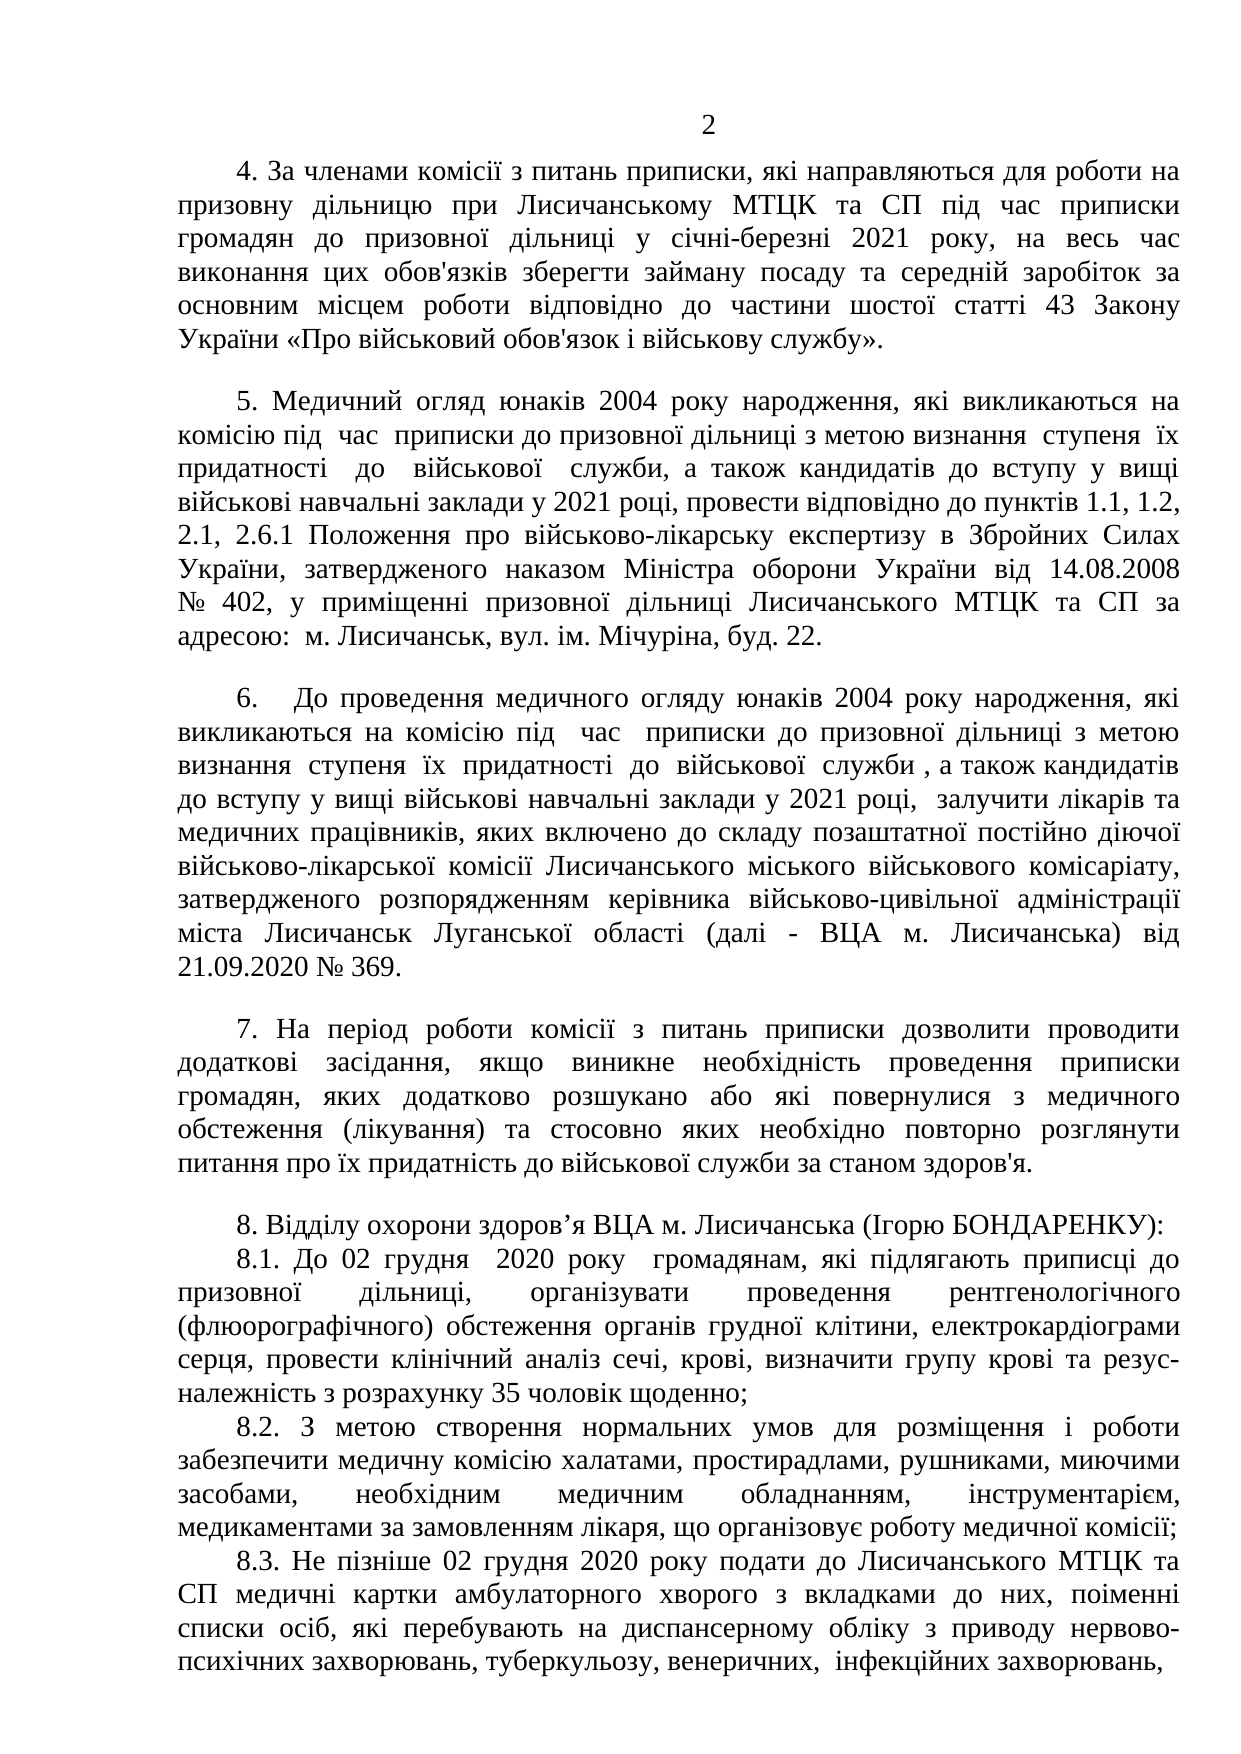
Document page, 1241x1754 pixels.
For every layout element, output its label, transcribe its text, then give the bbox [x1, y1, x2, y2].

text 2 [177, 107, 1181, 141]
text 6. До проведення медичного огляду юнаків 2004 року народження, які викликаються на комісію під час приписки до призовної дільниці з метою визнання ступеня їх придатності до військової служби , а також кандидатів до вступу у вищі військові навчальні заклади у 2021 році, залучити лікарів та медичних працівників, яких включено до складу позаштатної постійно діючої військово-лікарської комісії Лисичанського міського військового комісаріату, затвердженого розпорядженням керівника військово-цивільної адміністрації міста Лисичанськ Луганської області (далі - ВЦА м. Лисичанська) від 21.09.2020 № 369. [177, 680, 1181, 982]
text 8. Відділу охорони здоров’я ВЦА м. Лисичанська (Ігорю БОНДАРЕНКУ): [177, 1207, 1181, 1241]
text 7. На період роботи комісії з питань приписки дозволити проводити додаткові засідання, якщо виникне необхідність проведення приписки громадян, яких додатково розшукано або які повернулися з медичного обстеження (лікування) та стосовно яких необхідно повторно розглянути питання про їх придатність до військової служби за станом здоров'я. [177, 1011, 1181, 1179]
text 8.1. До 02 грудня 2020 року громадянам, які підлягають приписці до призовної дільниці, організувати проведення рентгенологічного (флюорографічного) обстеження органів грудної клітини, електрокардіограми серця, провести клінічний аналіз сечі, крові, визначити групу крові та резус-належність з розрахунку 35 чоловік щоденно; [177, 1241, 1181, 1409]
text 4. За членами комісії з питань приписки, які направляються для роботи на призовну дільницю при Лисичанському МТЦК та СП під час приписки громадян до призовної дільниці у січні-березні 2021 року, на весь час виконання цих обов'язків зберегти займану посаду та середній заробіток за основним місцем роботи відповідно до частини шостої статті 43 Закону України «Про військовий обов'язок і вiйськову службу». [177, 153, 1181, 354]
text 8.3. Не пізніше 02 грудня 2020 року подати до Лисичанського МТЦК та СП медичні картки амбулаторного хворого з вкладками до них, поіменні списки осіб, які перебувають на диспансерному обліку з приводу нервово-психічних захворювань, туберкульозу, венеричних, інфекційних захворювань, [177, 1543, 1181, 1677]
text 8.2. З метою створення нормальних умов для розміщення і роботи забезпечити медичну комісію халатами, простирадлами, рушниками, миючими засобами, необхідним медичним обладнанням, інструментарієм, медикаментами за замовленням лікаря, що організовує роботу медичної комісії; [177, 1409, 1181, 1543]
text 5. Медичний огляд юнаків 2004 року народження, які викликаються на комісію під час приписки до призовної дільниці з метою визнання ступеня їх придатності до військової служби, а також кандидатів до вступу у вищі військові навчальні заклади у 2021 році, провести відповідно до пунктів 1.1, 1.2, 2.1, 2.6.1 Положення про військово-лікарську експертизу в Збройних Силах України, затвердженого наказом Міністра оборони України від 14.08.2008 № 402, у приміщенні призовної дільниці Лисичанського МТЦК та СП за адресою: м. Лисичанськ, вул. ім. Мічуріна, буд. 22. [177, 383, 1181, 652]
